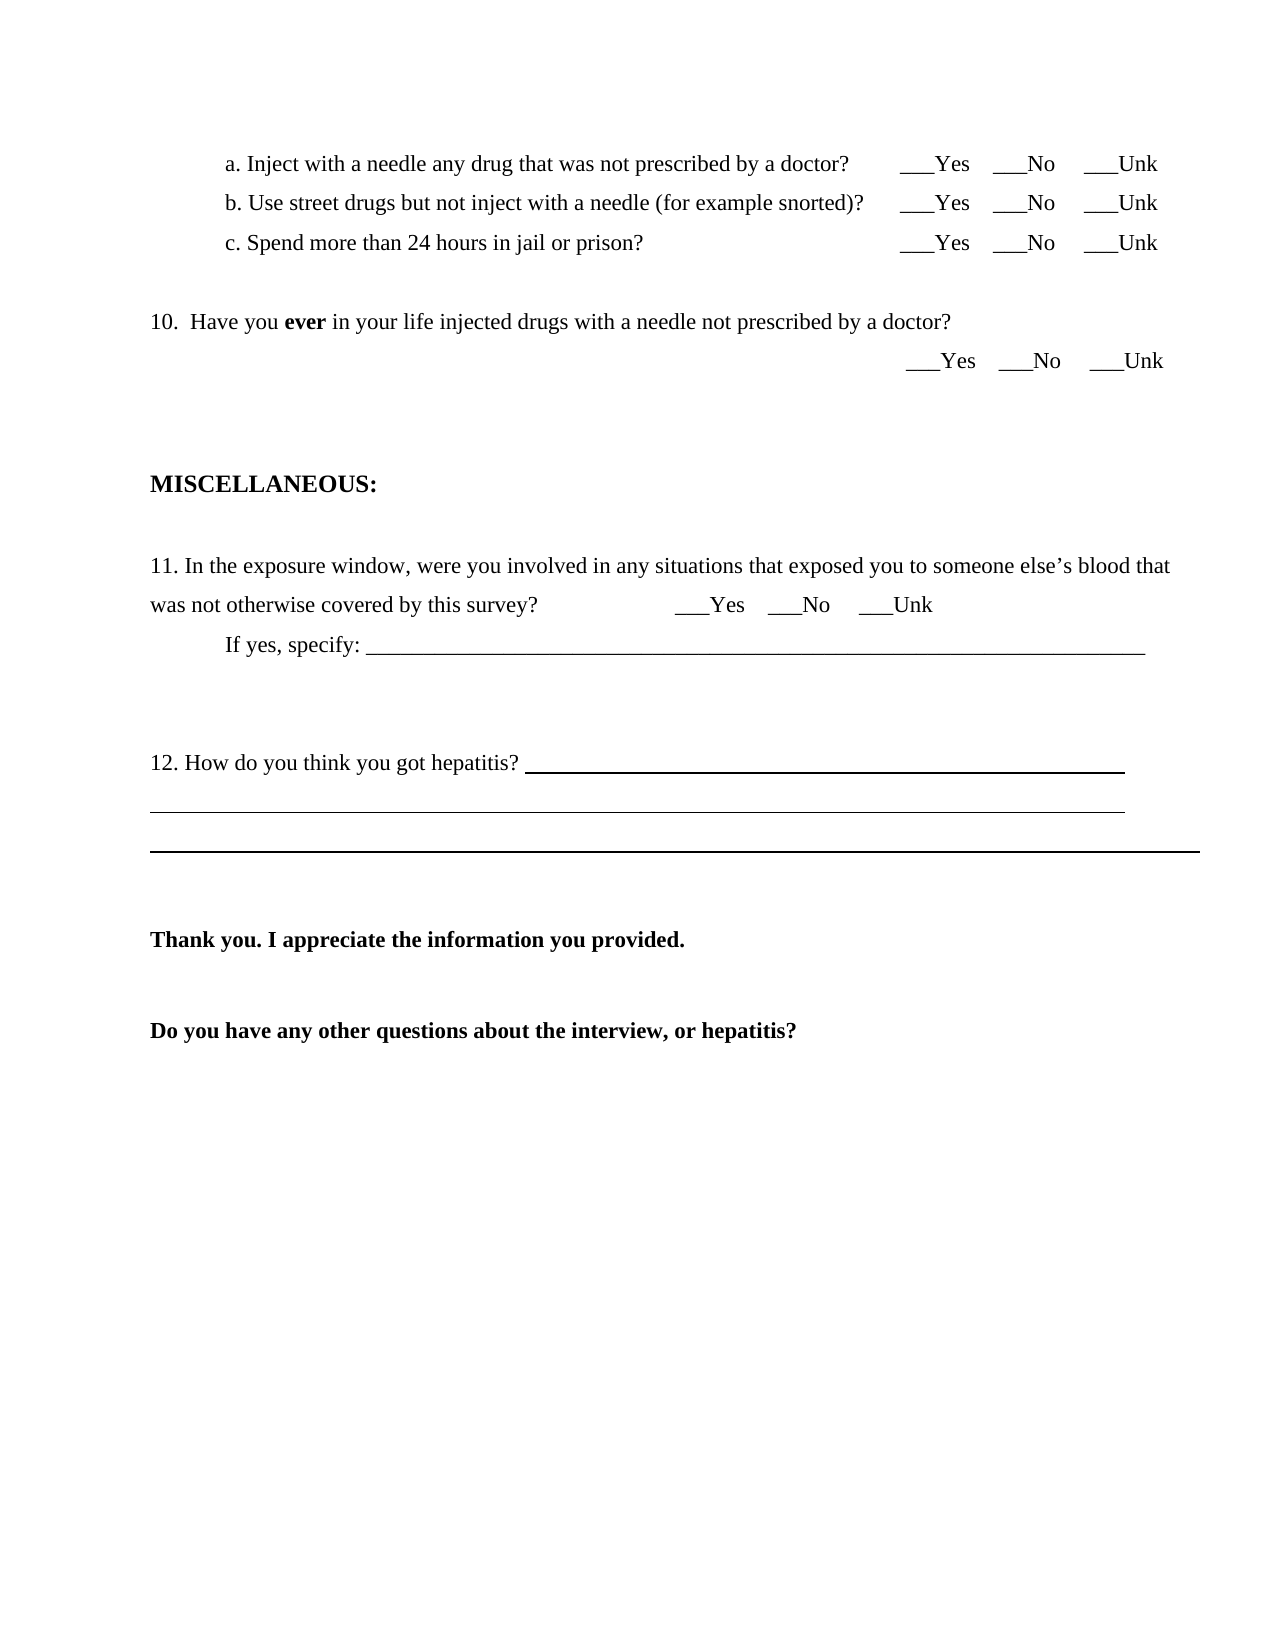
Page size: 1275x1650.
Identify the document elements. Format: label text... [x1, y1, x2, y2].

text 10. Have you ever in your life injected drugs with a needle not prescribed by a doctor? [150, 308, 1181, 334]
text ___Yes ___No ___Unk [825, 347, 1181, 413]
text Do you have any other questions about the interview, or hepatitis? [150, 1017, 1125, 1043]
text If yes, specify: ____________________________________________________________________ [150, 631, 1181, 657]
text Thank you. I appreciate the information you provided. [150, 926, 1125, 952]
text c. Spend more than 24 hours in jail or prison? ___Yes ___No ___Unk [150, 229, 1181, 255]
text a. Inject with a needle any drug that was not prescribed by a doctor? ___Yes ___No ___Unk [150, 150, 1181, 176]
text 11. In the exposure window, were you involved in any situations that exposed you to someone else’s blood that was not otherwise covered by this survey? ___Yes ___No ___Unk [150, 552, 1181, 618]
text MISCELLANEOUS: [150, 469, 1181, 498]
text b. Use street drugs but not inject with a needle (for example snorted)? ___Yes ___No ___Unk [150, 189, 1181, 216]
text 12. How do you think you got hepatitis? [150, 749, 1181, 851]
